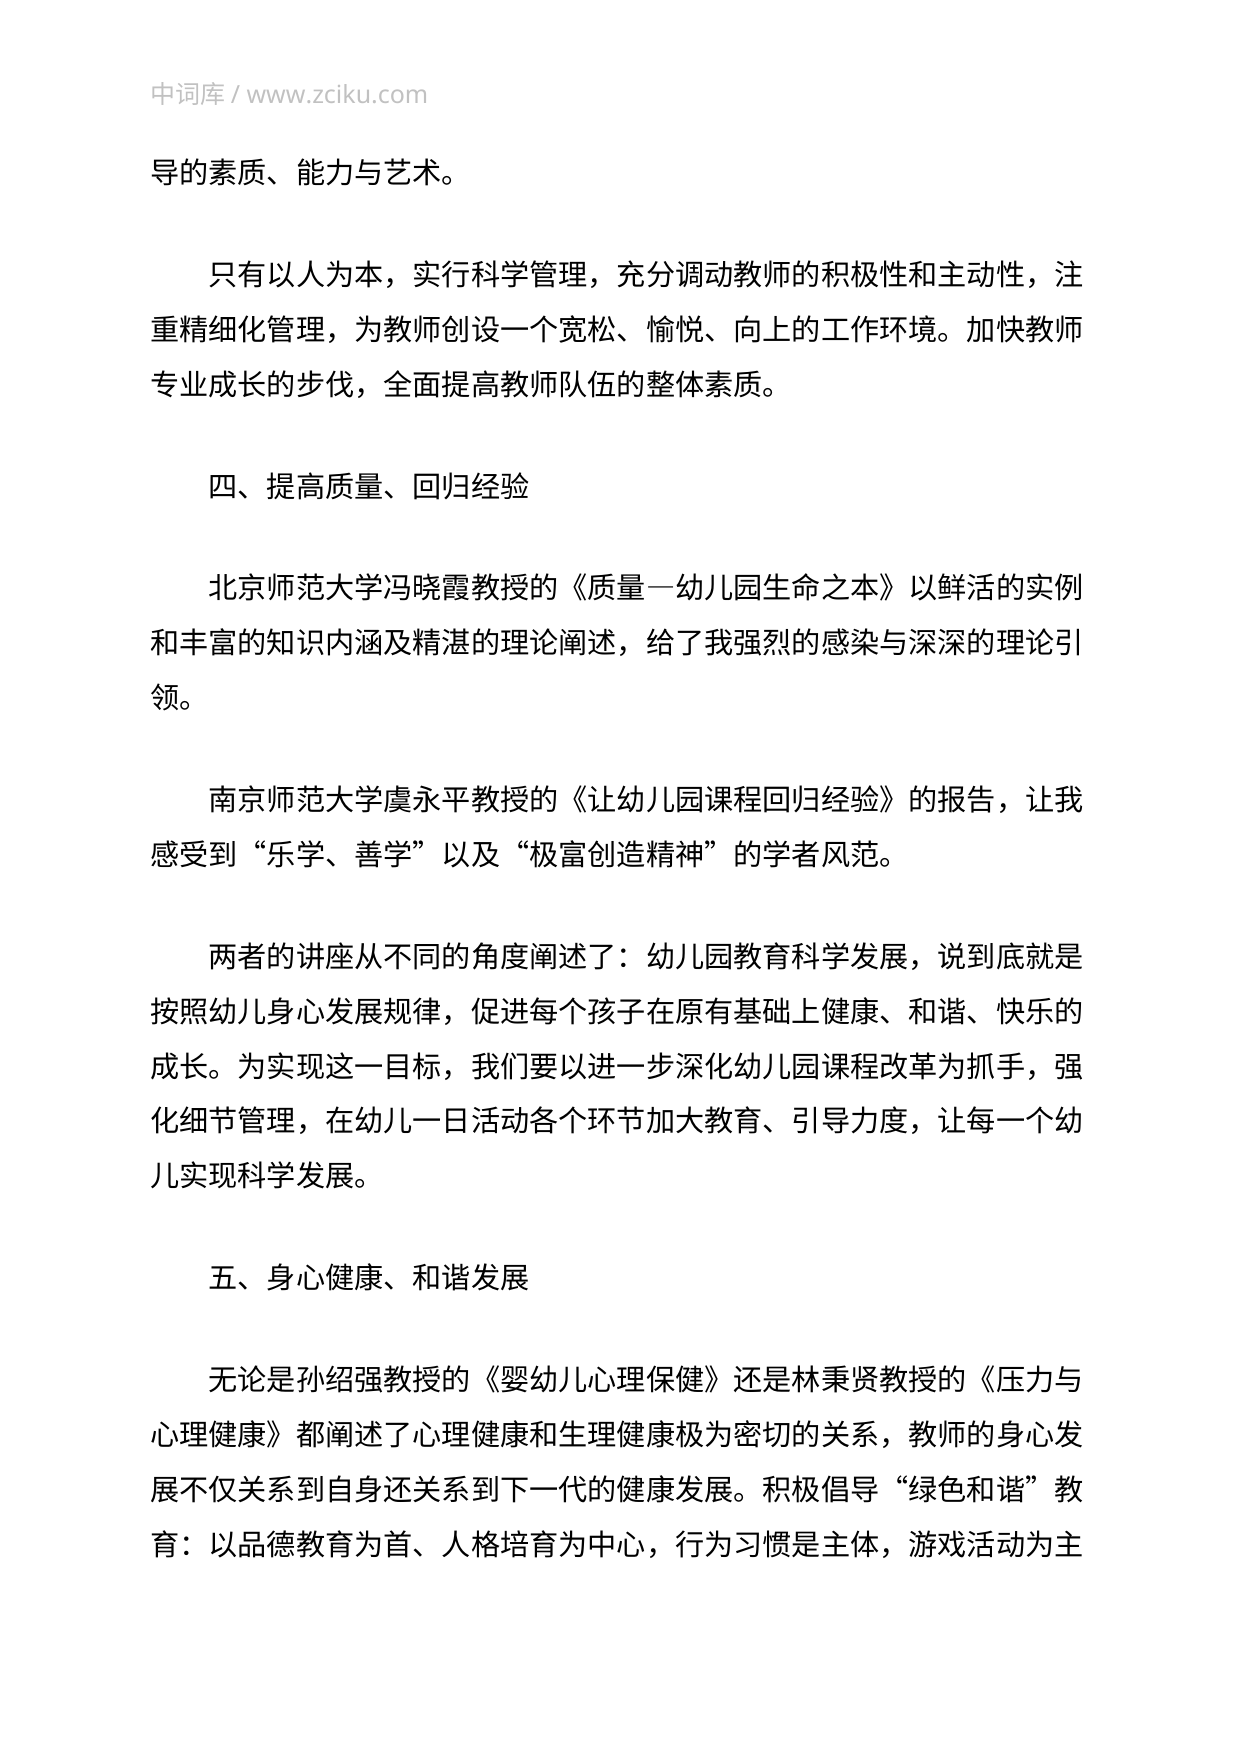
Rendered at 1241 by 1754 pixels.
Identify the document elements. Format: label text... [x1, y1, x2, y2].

text 五、身心健康、和谐发展 [150, 1255, 1090, 1297]
text 只有以人为本，实行科学管理，充分调动教师的积极性和主动性，注重精细化管理，为教师创设一个宽松、愉悦、向上的工作环境。加快教师专业成长的步伐，全面提高教师队伍的整体素质。 [150, 252, 1090, 404]
text 两者的讲座从不同的角度阐述了：幼儿园教育科学发展，说到底就是按照幼儿身心发展规律，促进每个孩子在原有基础上健康、和谐、快乐的成长。为实现这一目标，我们要以进一步深化幼儿园课程改革为抓手，强化细节管理，在幼儿一日活动各个环节加大教育、引导力度，让每一个幼儿实现科学发展。 [150, 933, 1090, 1195]
text 四、提高质量、回归经验 [150, 463, 1090, 506]
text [150, 150, 1090, 192]
text 南京师范大学虞永平教授的《让幼儿园课程回归经验》的报告，让我感受到“乐学、善学”以及“极富创造精神”的学者风范。 [150, 777, 1090, 874]
text 北京师范大学冯晓霞教授的《质量—幼儿园生命之本》以鲜活的实例和丰富的知识内涵及精湛的理论阐述，给了我强烈的感染与深深的理论引领。 [150, 565, 1090, 717]
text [150, 1356, 1090, 1563]
